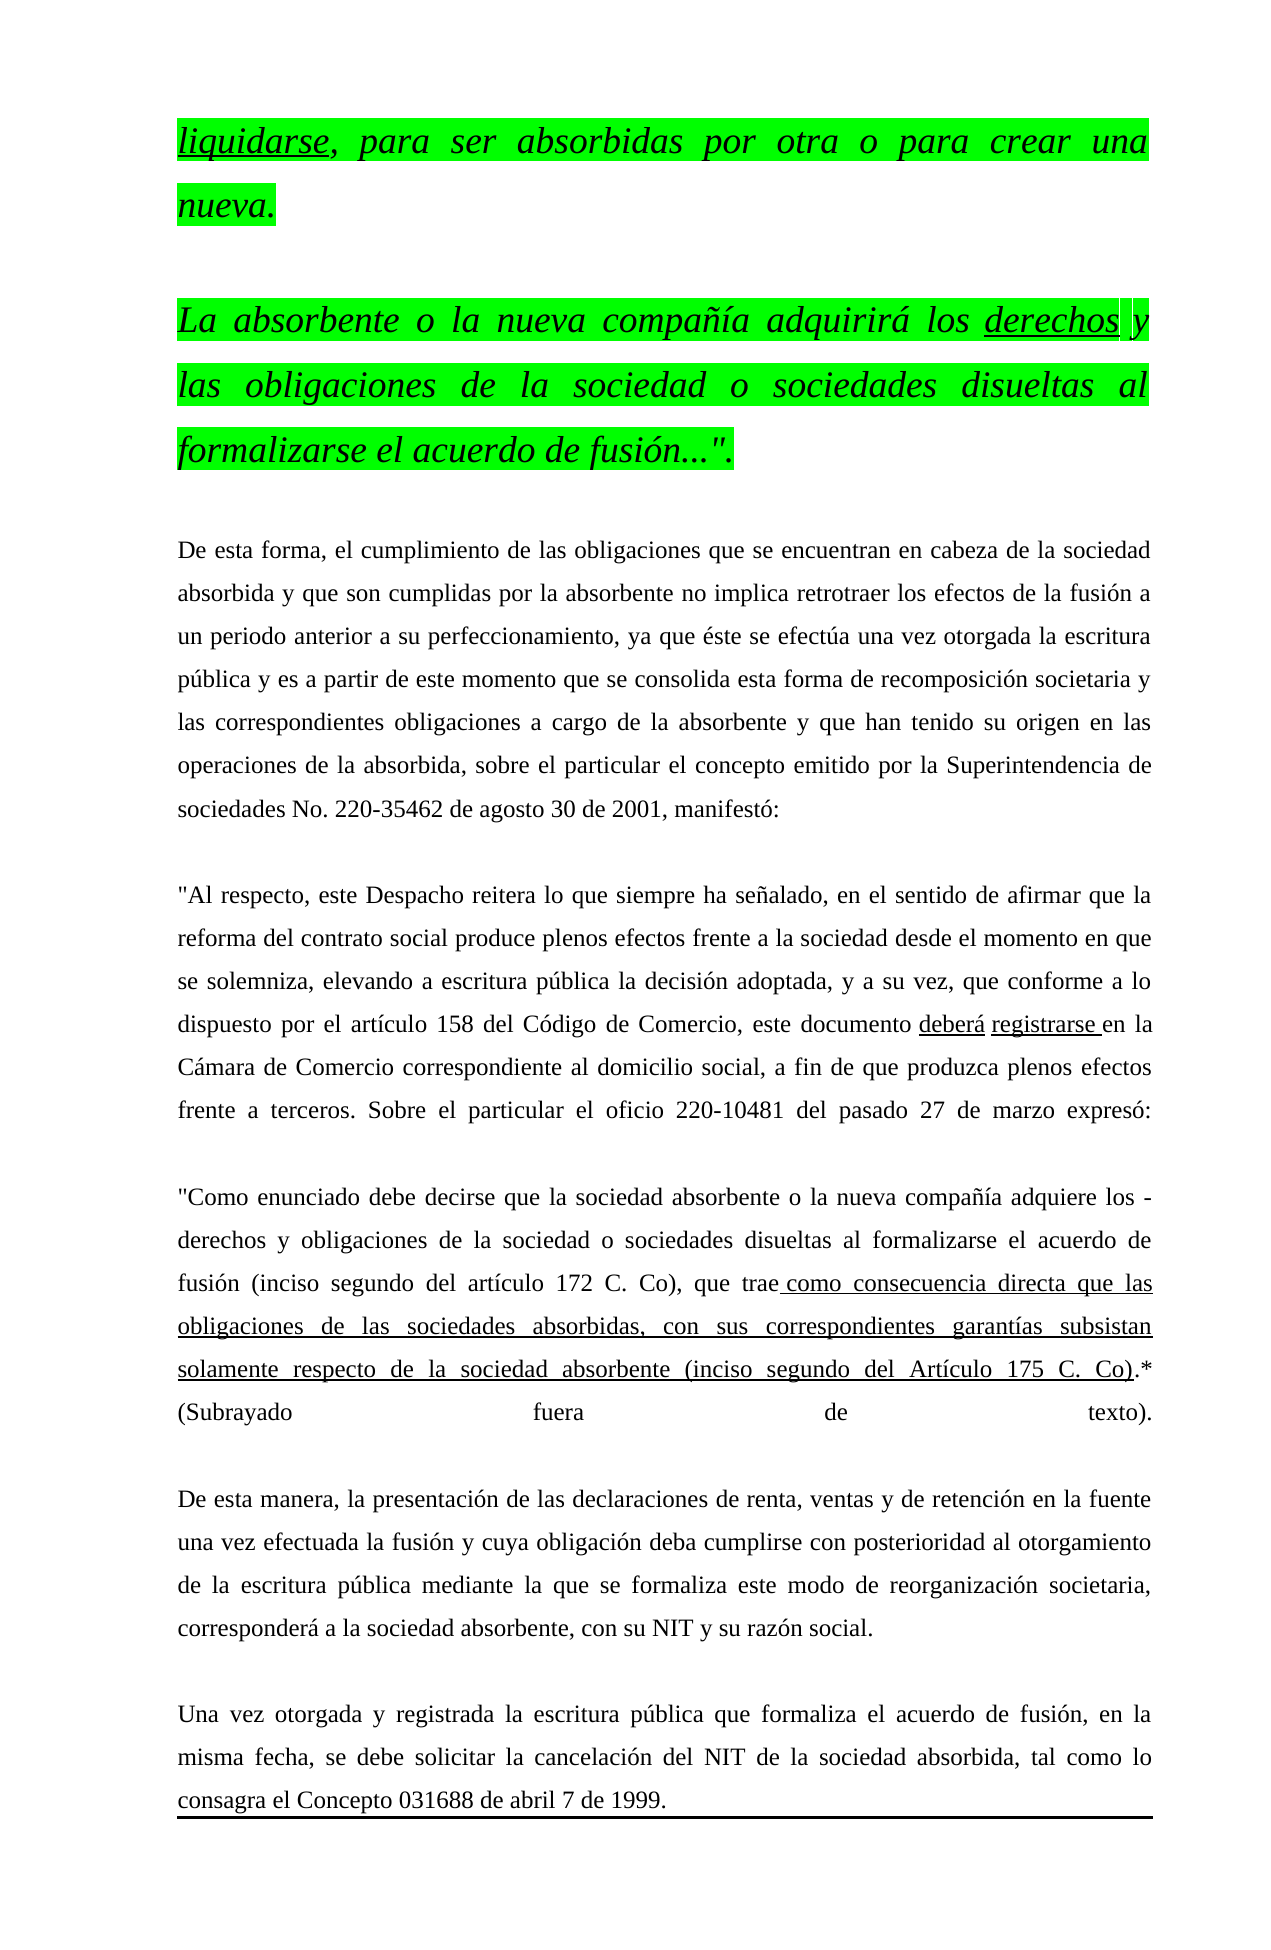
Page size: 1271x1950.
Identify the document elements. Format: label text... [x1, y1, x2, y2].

text La absorbente o la nueva compañía adquirirá los derechos y las obligaciones de la sociedad o sociedades disueltas al formalizarse el acuerdo de fusión...". [177, 247, 1153, 470]
text "Al respecto, este Despacho reitera lo que siempre ha señalado, en el sentido de afirmar que la reforma del contrato social produce plenos efectos frente a la sociedad desde el momento en que se solemniza, elevando a escritura pública la decisión adoptada, y a su vez, que conforme a lo dispuesto por el artículo 158 del Código de Comercio, este documento deberá registrarse en la Cámara de Comercio correspondiente al domicilio social, a fin de que produzca plenos efectos frente a terceros. Sobre el particular el oficio 220-10481 del pasado 27 de marzo expresó: "Como enunciado debe decirse que la sociedad absorbente o la nueva compañía adquiere los -derechos y obligaciones de la sociedad o sociedades disueltas al formalizarse el acuerdo de fusión (inciso segundo del artículo 172 C. Co), que trae como consecuencia directa que las obligaciones de las sociedades absorbidas, con sus correspondientes garantías subsistan solamente respecto de la sociedad absorbente (inciso segundo del Artículo 175 C. Co).* (Subrayado fuera de texto). De esta manera, la presentación de las declaraciones de renta, ventas y de retención en la fuente una vez efectuada la fusión y cuya obligación deba cumplirse con posterioridad al otorgamiento de la escritura pública mediante la que se formaliza este modo de reorganización societaria, corresponderá a la sociedad absorbente, con su NIT y su razón social. [177, 1337, 1153, 1642]
text Una vez otorgada y registrada la escritura pública que formaliza el acuerdo de fusión, en la misma fecha, se debe solicitar la cancelación del NIT de la sociedad absorbida, tal como lo consagra el Concepto 031688 de abril 7 de 1999. [177, 1699, 1153, 1816]
text De esta forma, el cumplimiento de las obligaciones que se encuentran en cabeza de la sociedad absorbida y que son cumplidas por la absorbente no implica retrotraer los efectos de la fusión a un periodo anterior a su perfeccionamiento, ya que éste se efectúa una vez otorgada la escritura pública y es a partir de este momento que se consolida esta forma de recomposición societaria y las correspondientes obligaciones a cargo de la absorbente y que han tenido su origen en las operaciones de la absorbida, sobre el particular el concepto emitido por la Superintendencia de sociedades No. 220-35462 de agosto 30 de 2001, manifestó: [177, 492, 1153, 822]
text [177, 118, 1153, 226]
text "Al respecto, este Despacho reitera lo que siempre ha señalado, en el sentido de afirmar que la reforma del contrato social produce plenos efectos frente a la sociedad desde el momento en que se solemniza, elevando a escritura pública la decisión adoptada, y a su vez, que conforme a lo dispuesto por el artículo 158 del Código de Comercio, este documento deberá registrarse en la Cámara de Comercio correspondiente al domicilio social, a fin de que produzca plenos efectos frente a terceros. Sobre el particular el oficio 220-10481 del pasado 27 de marzo expresó: "Como enunciado debe decirse que la sociedad absorbente o la nueva compañía adquiere los -derechos y obligaciones de la sociedad o sociedades disueltas al formalizarse el acuerdo de fusión (inciso segundo del artículo 172 C. Co), que trae como consecuencia directa que las obligaciones de las sociedades absorbidas, con sus correspondientes garantías subsistan solamente respecto de la sociedad absorbente (inciso segundo del Artículo 175 C. Co).* (Subrayado fuera de texto). De esta manera, la presentación de las declaraciones de renta, ventas y de retención en la fuente una vez efectuada la fusión y cuya obligación deba cumplirse con posterioridad al otorgamiento de la escritura pública mediante la que se formaliza este modo de reorganización societaria, corresponderá a la sociedad absorbente, con su NIT y su razón social. [177, 837, 1153, 1336]
